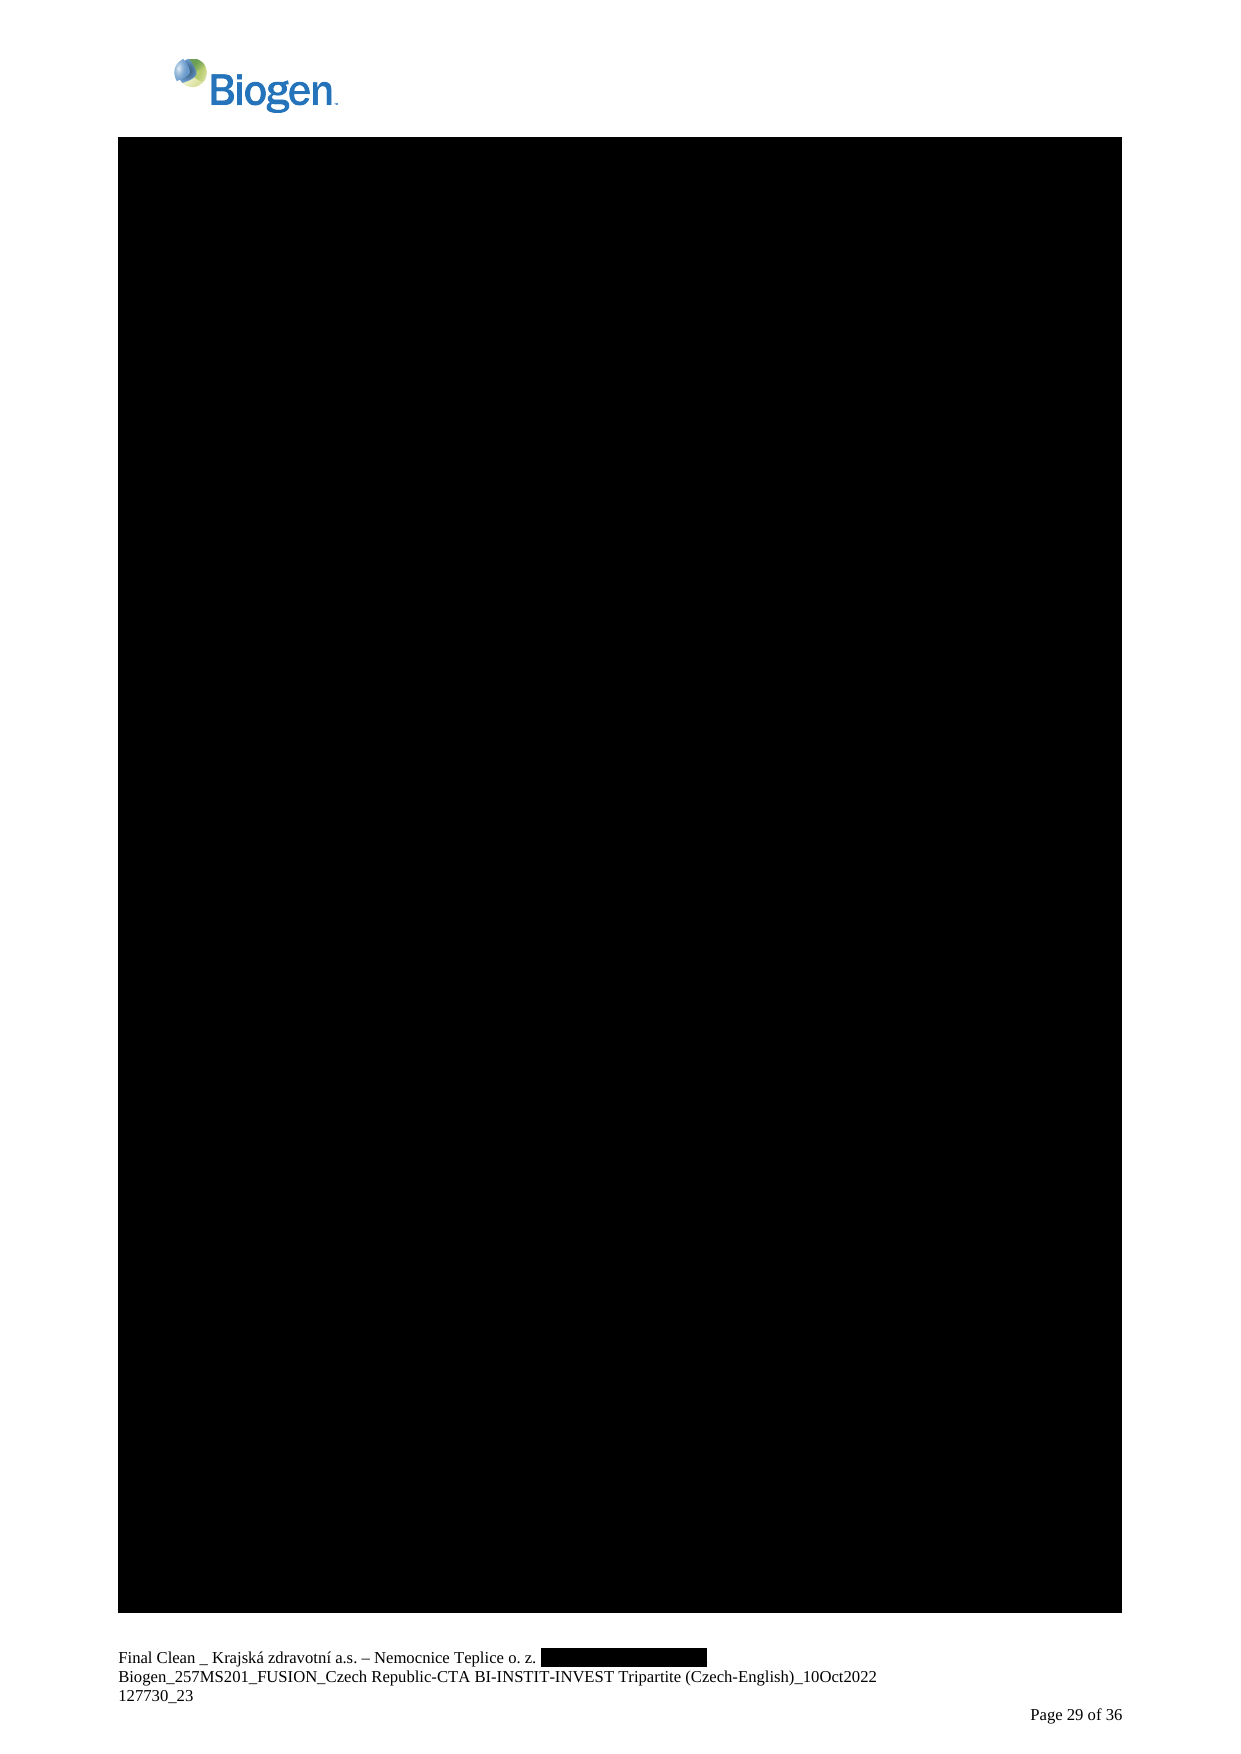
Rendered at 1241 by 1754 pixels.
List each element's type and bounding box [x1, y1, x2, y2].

picture [174, 59, 338, 113]
